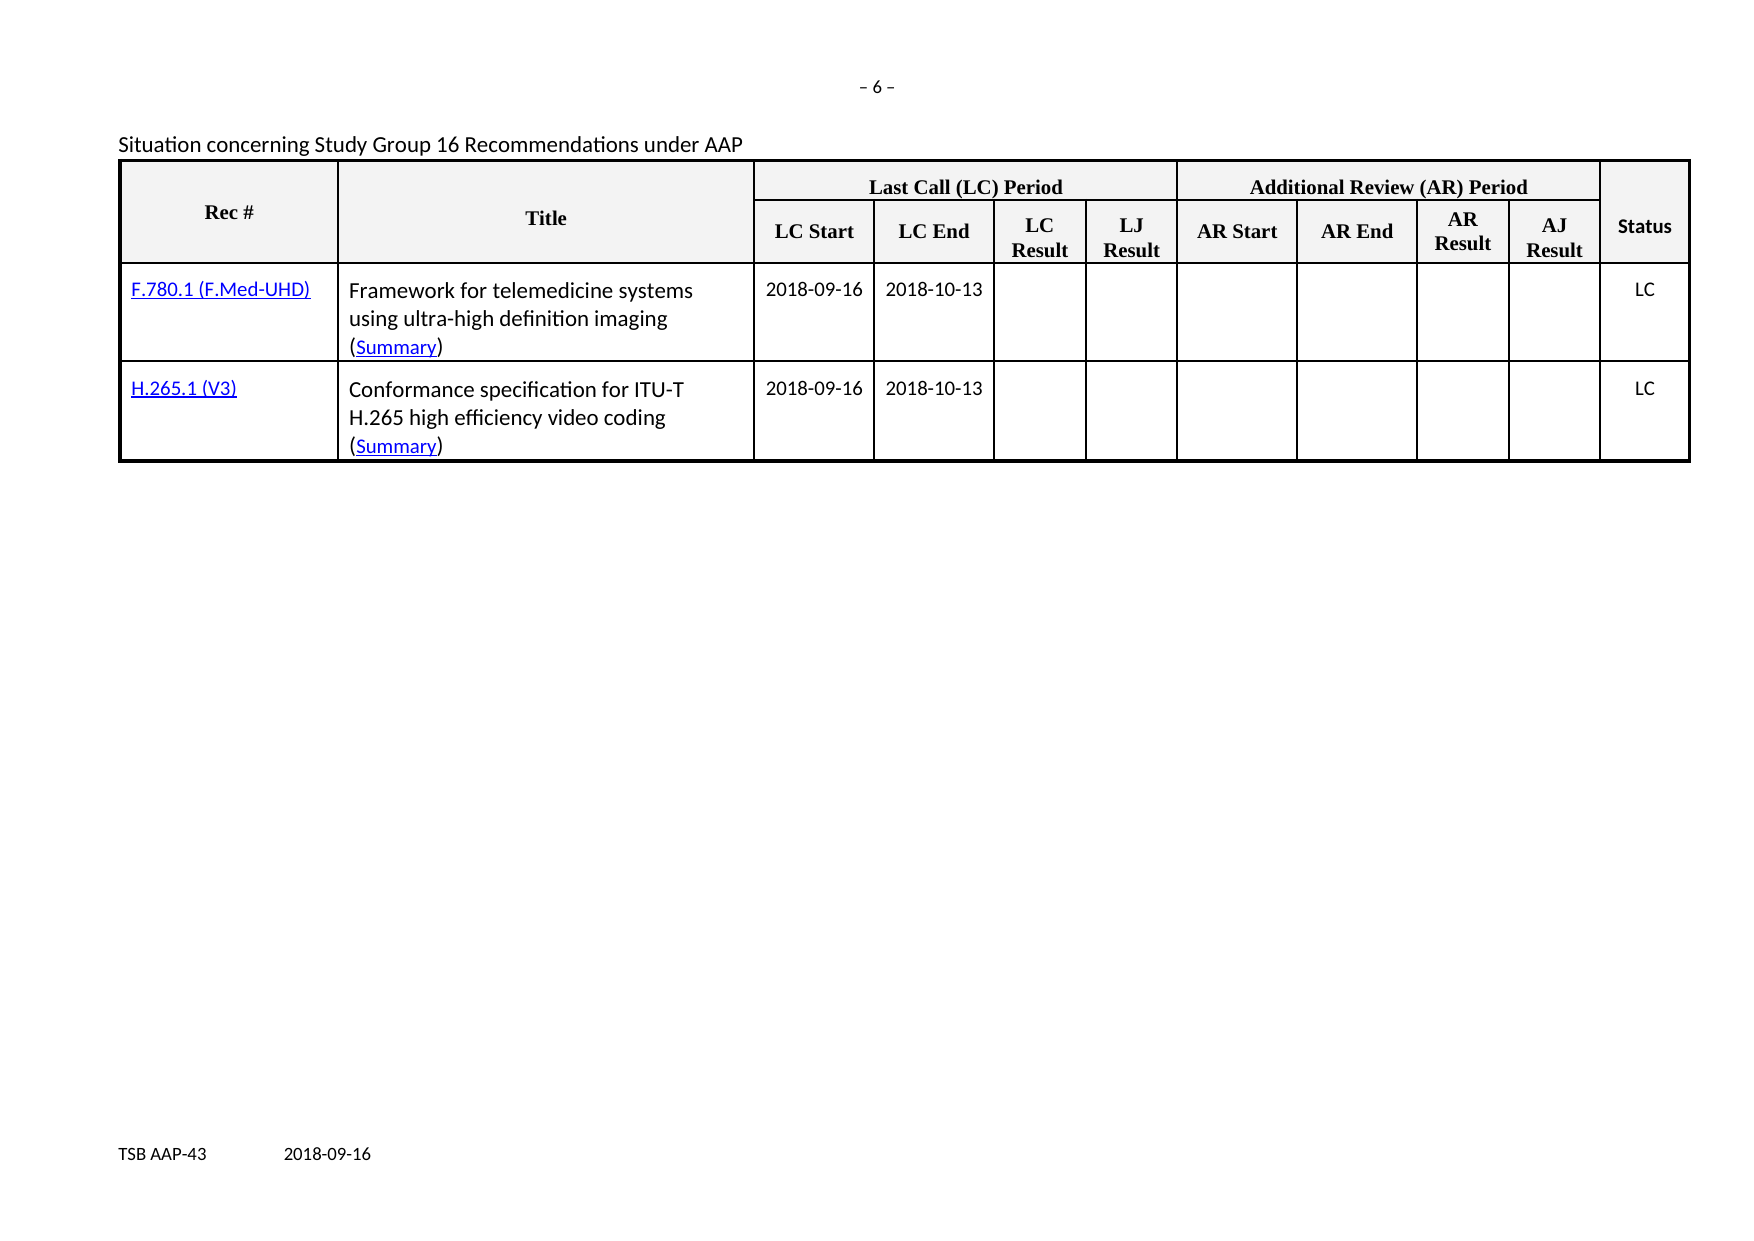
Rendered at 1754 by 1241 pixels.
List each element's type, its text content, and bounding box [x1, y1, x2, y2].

table_cell AR Start [1178, 201, 1296, 262]
table_cell Conformance specification for ITU-T H.265 high efficiency video coding (Summary) [339, 362, 753, 459]
table_cell AR Result [1418, 201, 1508, 262]
table_cell 2018-09-16 [755, 264, 873, 360]
table_cell AR End [1298, 201, 1416, 262]
table_cell [1510, 362, 1599, 459]
table_cell LJ Result [1087, 201, 1176, 262]
table_cell [1087, 362, 1176, 459]
table_header Rec # [122, 162, 337, 262]
table_cell LC End [875, 201, 993, 262]
table_cell H.265.1 (V3) [122, 362, 337, 459]
table_header Status [1601, 162, 1688, 262]
table_cell [995, 362, 1085, 459]
table_cell LC Start [755, 201, 873, 262]
table_cell 2018-10-13 [875, 362, 993, 459]
table_cell [1087, 264, 1176, 360]
table_cell [1298, 362, 1416, 459]
table_cell 2018-10-13 [875, 264, 993, 360]
table_header Title [339, 162, 753, 262]
table_cell LC [1601, 362, 1688, 459]
table_header Additional Review (AR) Period [1178, 162, 1599, 199]
table_cell F.780.1 (F.Med-UHD) [122, 264, 337, 360]
table_cell [995, 264, 1085, 360]
table_cell [1298, 264, 1416, 360]
table_cell AJ Result [1510, 201, 1599, 262]
table_cell LC Result [995, 201, 1085, 262]
table_cell 2018-09-16 [755, 362, 873, 459]
table_cell [1418, 362, 1508, 459]
text Situation concerning Study Group 16 Recommendations under AAP [118, 131, 1636, 159]
table_cell [1510, 264, 1599, 360]
table_cell LC [1601, 264, 1688, 360]
table_cell [1178, 264, 1296, 360]
table_cell [1178, 362, 1296, 459]
table_cell [1418, 264, 1508, 360]
table_cell Framework for telemedicine systems using ultra-high definition imaging (Summary) [339, 264, 753, 360]
table_header Last Call (LC) Period [755, 162, 1176, 199]
